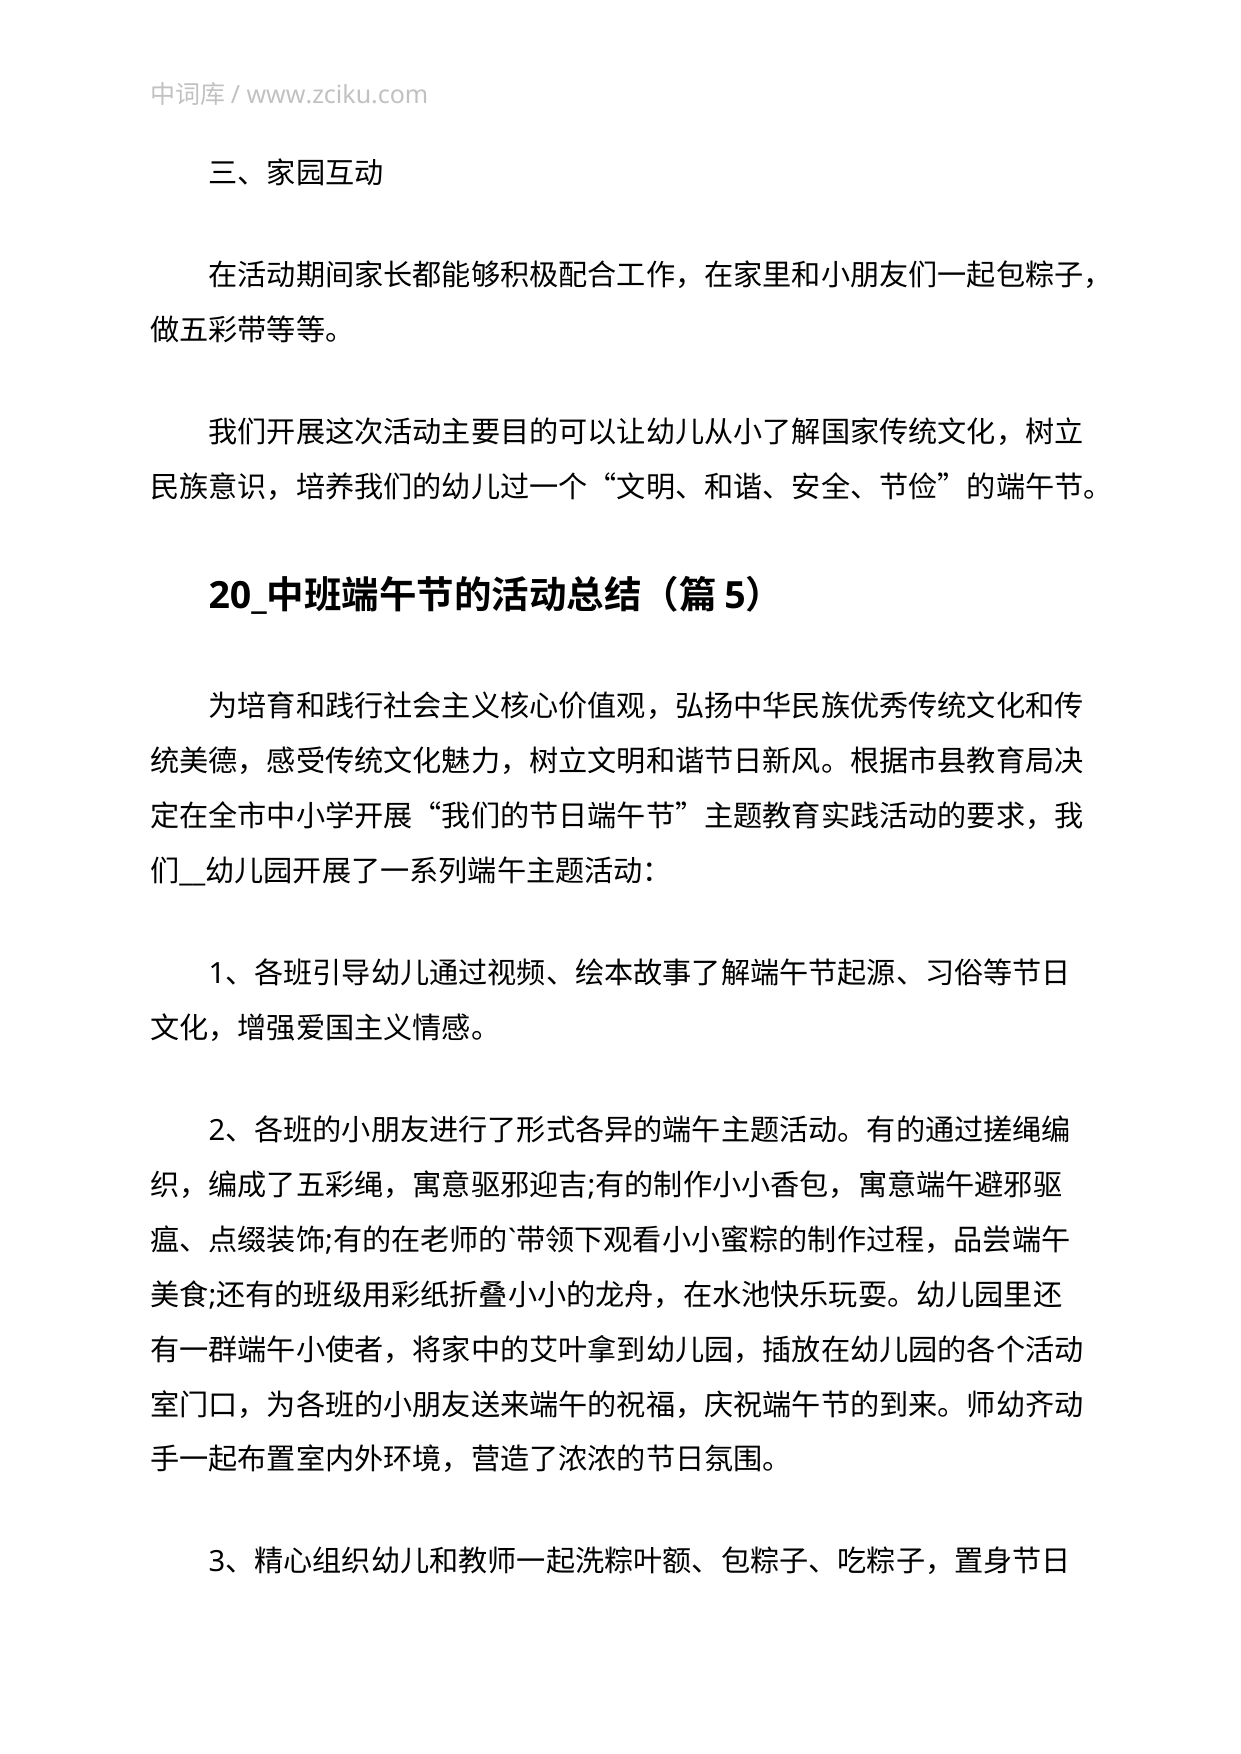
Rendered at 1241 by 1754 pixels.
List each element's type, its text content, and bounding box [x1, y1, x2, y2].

text 我们开展这次活动主要目的可以让幼儿从小了解国家传统文化，树立民族意识，培养我们的幼儿过一个“文明、和谐、安全、节俭”的端午节。 [150, 408, 1090, 506]
text 三、家园互动 [150, 150, 1090, 192]
text 2、各班的小朋友进行了形式各异的端午主题活动。有的通过搓绳编织，编成了五彩绳，寓意驱邪迎吉;有的制作小小香包，寓意端午避邪驱瘟、点缀装饰;有的在老师的`带领下观看小小蜜粽的制作过程，品尝端午美食;还有的班级用彩纸折叠小小的龙舟，在水池快乐玩耍。幼儿园里还有一群端午小使者，将家中的艾叶拿到幼儿园，插放在幼儿园的各个活动室门口，为各班的小朋友送来端午的祝福，庆祝端午节的到来。师幼齐动手一起布置室内外环境，营造了浓浓的节日氛围。 [150, 1106, 1090, 1478]
text 1、各班引导幼儿通过视频、绘本故事了解端午节起源、习俗等节日文化，增强爱国主义情感。 [150, 949, 1090, 1047]
text 20_中班端午节的活动总结（篇5） [150, 565, 1090, 619]
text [150, 1538, 1090, 1580]
text 在活动期间家长都能够积极配合工作，在家里和小朋友们一起包粽子，做五彩带等等。 [150, 252, 1090, 349]
text 为培育和践行社会主义核心价值观，弘扬中华民族优秀传统文化和传统美德，感受传统文化魅力，树立文明和谐节日新风。根据市县教育局决定在全市中小学开展“我们的节日端午节”主题教育实践活动的要求，我们__幼儿园开展了一系列端午主题活动： [150, 683, 1090, 890]
